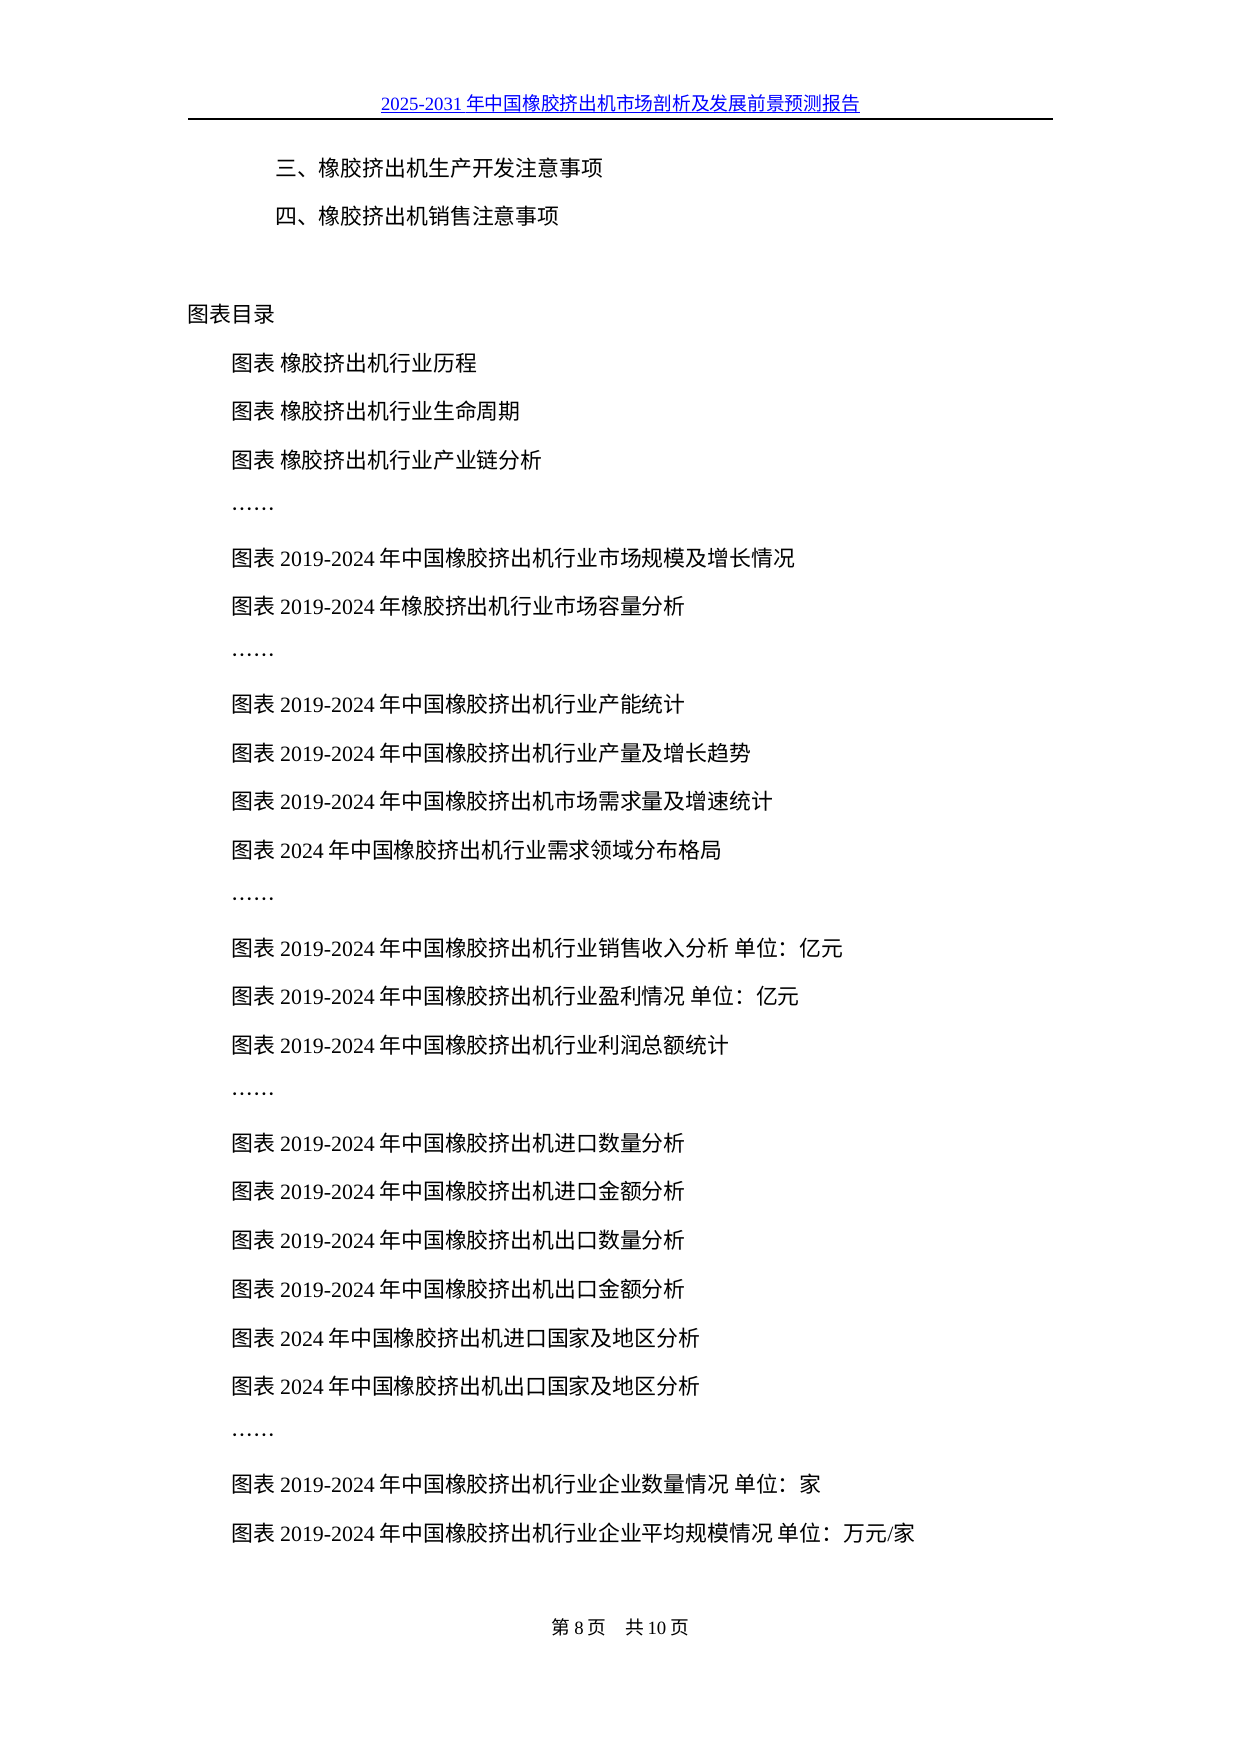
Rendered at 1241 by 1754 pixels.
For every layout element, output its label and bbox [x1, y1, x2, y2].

text [187, 150, 1053, 1548]
